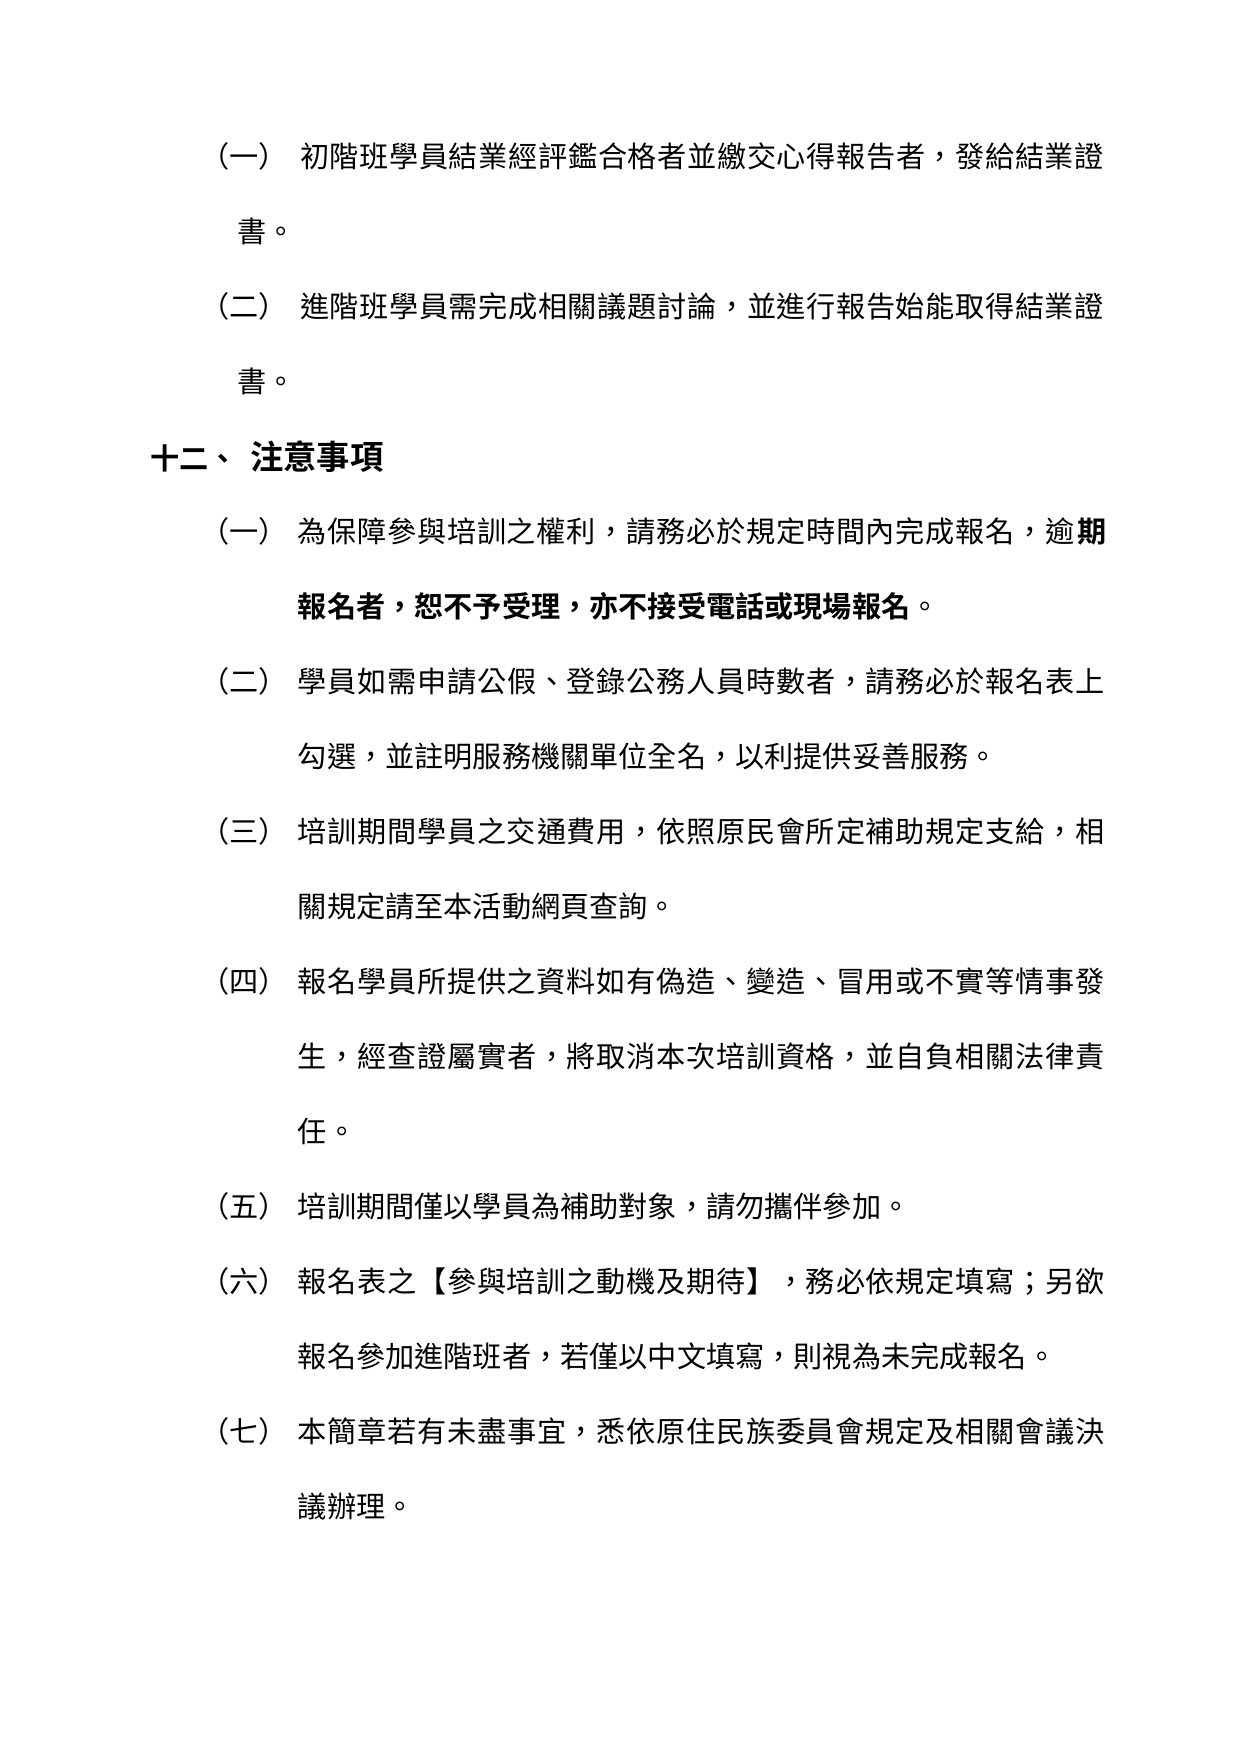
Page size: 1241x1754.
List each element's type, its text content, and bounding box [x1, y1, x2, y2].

list 報名表之【參與培訓之動機及期待】，務必依規定填寫；另欲報名參加進階班者，若僅以中文填寫，則視為未完成報名。 [200, 1242, 1106, 1392]
list 報名學員所提供之資料如有偽造、變造、冒用或不實等情事發生，經查證屬實者，將取消本次培訓資格，並自負相關法律責任。 [200, 942, 1106, 1167]
list 培訓期間僅以學員為補助對象，請勿攜伴參加。 [200, 1167, 1106, 1242]
list 注意事項 [150, 417, 1106, 492]
list 學員如需申請公假、登錄公務人員時數者，請務必於報名表上勾選，並註明服務機關單位全名，以利提供妥善服務。 [200, 642, 1106, 792]
list 本簡章若有未盡事宜，悉依原住民族委員會規定及相關會議決議辦理。 [200, 1392, 1106, 1542]
list 初階班學員結業經評鑑合格者並繳交心得報告者，發給結業證書。 [200, 117, 1106, 267]
list 進階班學員需完成相關議題討論，並進行報告始能取得結業證書。 [200, 267, 1106, 417]
list 為保障參與培訓之權利，請務必於規定時間內完成報名，逾期報名者，恕不予受理，亦不接受電話或現場報名。 [200, 492, 1106, 642]
list 培訓期間學員之交通費用，依照原民會所定補助規定支給，相關規定請至本活動網頁查詢。 [200, 792, 1106, 942]
